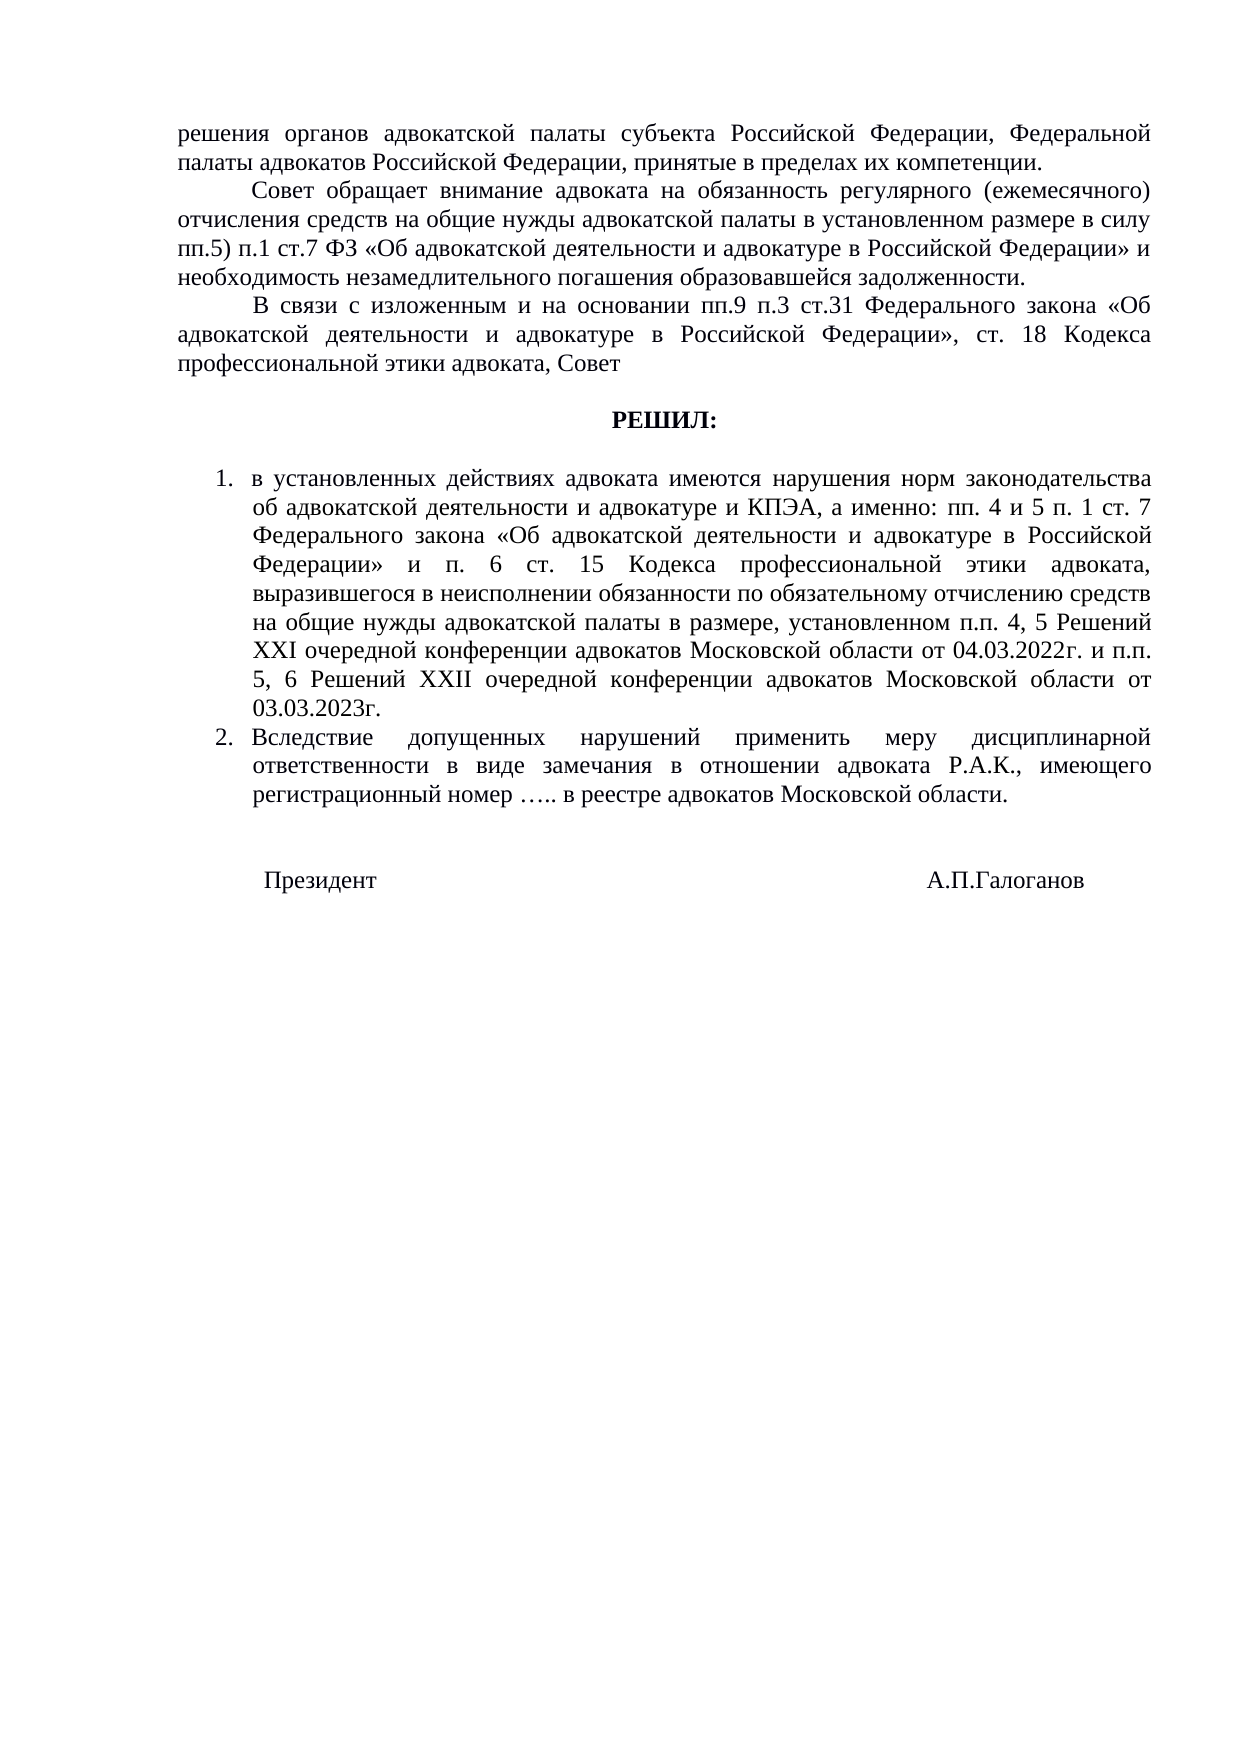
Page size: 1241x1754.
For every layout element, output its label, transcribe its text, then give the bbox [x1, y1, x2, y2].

text Совет обращает внимание адвоката на обязанность регулярного (ежемесячного) отчисления средств на общие нужды адвокатской палаты в установленном размере в силу пп.5) п.1 ст.7 ФЗ «Об адвокатской деятельности и адвокатуре в Российской Федерации» и необходимость незамедлительного погашения образовавшейся задолженности. [177, 176, 1152, 291]
list в установленных действиях адвоката имеются нарушения норм законодательства об адвокатской деятельности и адвокатуре и КПЭА, а именно: пп. 4 и 5 п. 1 ст. 7 Федерального закона «Об адвокатской деятельности и адвокатуре в Российской Федерации» и п. 6 ст. 15 Кодекса профессиональной этики адвоката, выразившегося в неисполнении обязанности по обязательному отчислению средств на общие нужды адвокатской палаты в размере, установленном п.п. 4, 5 Решений XXI очередной конференции адвокатов Московской области от 04.03.2022г. и п.п. 5, 6 Решений XXII очередной конференции адвокатов Московской области от 03.03.2023г. [215, 463, 1152, 722]
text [177, 118, 1152, 176]
list Вследствие допущенных нарушений применить меру дисциплинарной ответственности в виде замечания в отношении адвоката Р.А.К., имеющего регистрационный номер ….. в реестре адвокатов Московской области. [215, 722, 1152, 808]
text РЕШИЛ: [177, 406, 1152, 434]
text Президент А.П.Галоганов [177, 866, 1152, 894]
text В связи с изложенным и на основании пп.9 п.3 ст.31 Федерального закона «Об адвокатской деятельности и адвокатуре в Российской Федерации», ст. 18 Кодекса профессиональной этики адвоката, Совет [177, 291, 1152, 377]
